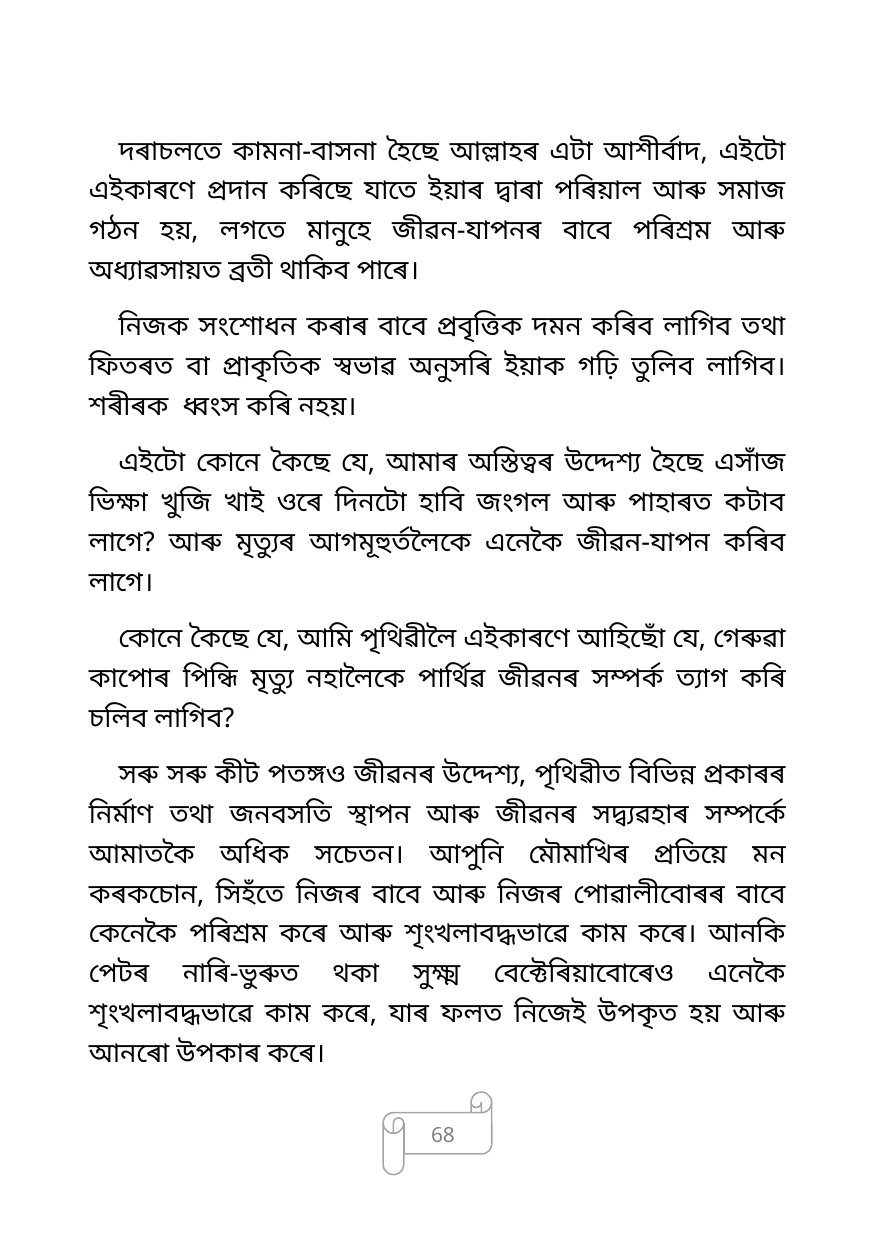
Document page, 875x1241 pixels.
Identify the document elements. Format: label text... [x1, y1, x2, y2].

text কোনে কৈছে যে, আমি পৃথিৱীলৈ এইকাৰণে আহিছোঁ যে, গেৰুৱা কাপোৰ পিন্ধি মৃত্যু নহালৈকে পাৰ্থিৱ জীৱনৰ সম্পৰ্ক ত্যাগ কৰি চলিব লাগিব? [89, 619, 785, 735]
text সৰু সৰু কীট পতঙ্গও জীৱনৰ উদ্দেশ্য, পৃথিৱীত বিভিন্ন প্ৰকাৰৰ নিৰ্মাণ তথা জনবসতি স্থাপন আৰু জীৱনৰ সদ্ব্যৱহাৰ সম্পৰ্কে আমাতকৈ অধিক সচেতন। আপুনি মৌমাখিৰ প্ৰতিয়ে মন কৰকচোন, সিহঁতে নিজৰ বাবে আৰু নিজৰ পোৱালীবোৰৰ বাবে কেনেকৈ পৰিশ্ৰম কৰে আৰু শৃংখলাবদ্ধভাৱে কাম কৰে। আনকি পেটৰ নাৰি-ভুৰুত থকা সুক্ষ্ম বেক্টেৰিয়াবোৰেও এনেকৈ শৃংখলাবদ্ধভাৱে কাম কৰে, যাৰ ফলত নিজেই উপকৃত হয় আৰু আনৰো উপকাৰ কৰে। [89, 755, 785, 1070]
text নিজক সংশোধন কৰাৰ বাবে প্ৰবৃত্তিক দমন কৰিব লাগিব তথা ফিতৰত বা প্ৰাকৃতিক স্বভাৱ অনুসৰি ইয়াক গঢ়ি তুলিব লাগিব। শৰীৰক ধ্বংস কৰি নহয়। [89, 307, 785, 423]
text দৰাচলতে কামনা-বাসনা হৈছে আল্লাহৰ এটা আশীৰ্বাদ, এইটো এইকাৰণে প্ৰদান কৰিছে যাতে ইয়াৰ দ্বাৰা পৰিয়াল আৰু সমাজ গঠন হয়, লগতে মানুহে জীৱন-যাপনৰ বাবে পৰিশ্ৰম আৰু অধ্যাৱসায়ত ব্ৰতী থাকিব পাৰে। [89, 131, 785, 287]
text এইটো কোনে কৈছে যে, আমাৰ অস্তিত্বৰ উদ্দেশ্য হৈছে এসাঁজ ভিক্ষা খুজি খাই ওৰে দিনটো হাবি জংগল আৰু পাহাৰত কটাব লাগে? আৰু মৃত্যুৰ আগমূহুৰ্তলৈকে এনেকৈ জীৱন-যাপন কৰিব লাগে। [89, 443, 785, 599]
